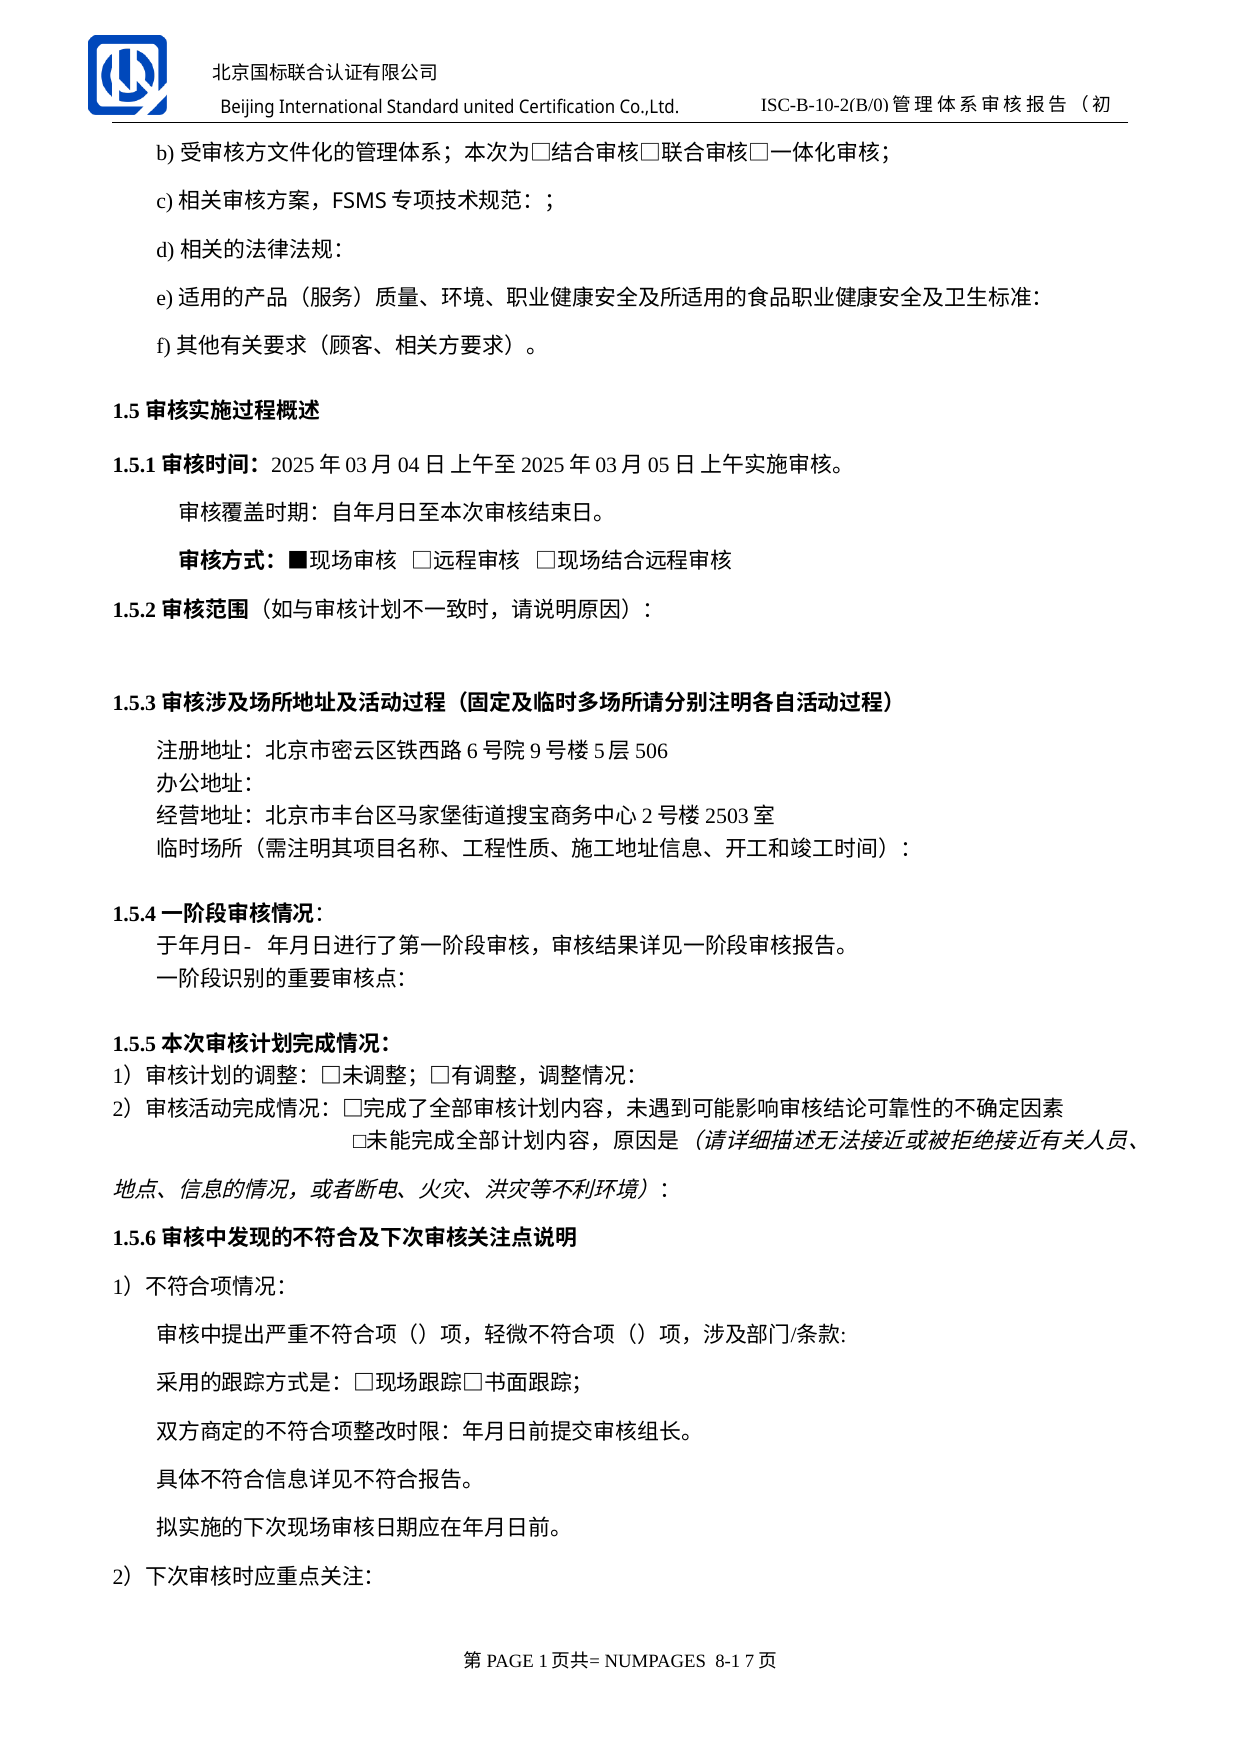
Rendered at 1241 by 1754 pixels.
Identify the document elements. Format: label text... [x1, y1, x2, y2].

picture [88, 35, 167, 115]
text 于年月日- 年月日进行了第一阶段审核，审核结果详见一阶段审核报告。 [112, 928, 1128, 960]
text 1）审核计划的调整：□未调整；□有调整，调整情况： [112, 1058, 1128, 1090]
text 审核方式：■现场审核 □远程审核 □现场结合远程审核 [112, 543, 1128, 575]
text 经营地址：北京市丰台区马家堡街道搜宝商务中心2号楼2503室 [112, 798, 1128, 830]
text d) 相关的法律法规： [112, 231, 1128, 264]
text 拟实施的下次现场审核日期应在年月日前。 [112, 1510, 1128, 1542]
text □未能完成全部计划内容，原因是（请详细描述无法接近或被拒绝接近有关人员、地点、信息的情况，或者断电、火灾、洪灾等不利环境）： [112, 1123, 1128, 1204]
text 1.5.2 审核范围（如与审核计划不一致时，请说明原因）： [112, 591, 1128, 624]
text 注册地址：北京市密云区铁西路6号院9号楼5层506 [112, 733, 1128, 765]
text 1.5.3 审核涉及场所地址及活动过程（固定及临时多场所请分别注明各自活动过程） [112, 684, 1128, 717]
text 1.5.4 一阶段审核情况： [112, 895, 1128, 928]
text 临时场所（需注明其项目名称、工程性质、施工地址信息、开工和竣工时间）： [112, 830, 1128, 863]
text 1.5 审核实施过程概述 [112, 393, 1128, 425]
text 1）不符合项情况： [112, 1268, 1128, 1301]
text 2）审核活动完成情况：□完成了全部审核计划内容，未遇到可能影响审核结论可靠性的不确定因素 [112, 1090, 1128, 1123]
text 1.5.1 审核时间：2025年03月04日 上午至2025年03月05日 上午实施审核。 [112, 446, 1128, 479]
text 审核覆盖时期：自年月日至本次审核结束日。 [112, 494, 1128, 527]
text 审核中提出严重不符合项（）项，轻微不符合项（）项，涉及部门/条款: [112, 1317, 1128, 1349]
text 双方商定的不符合项整改时限：年月日前提交审核组长。 [156, 1413, 1128, 1446]
text 1.5.6 审核中发现的不符合及下次审核关注点说明 [112, 1220, 1128, 1252]
text 具体不符合信息详见不符合报告。 [156, 1462, 1128, 1494]
text 办公地址： [112, 765, 1128, 798]
text c) 相关审核方案，FSMS专项技术规范：； [112, 183, 1128, 216]
text f) 其他有关要求（顾客、相关方要求）。 [112, 328, 1128, 361]
text e) 适用的产品（服务）质量、环境、职业健康安全及所适用的食品职业健康安全及卫生标准： [112, 280, 1128, 312]
text 一阶段识别的重要审核点： [112, 960, 1128, 993]
text b) 受审核方文件化的管理体系；本次为□结合审核□联合审核□一体化审核； [112, 135, 1128, 167]
text 采用的跟踪方式是：□现场跟踪□书面跟踪； [112, 1365, 1128, 1397]
text 2）下次审核时应重点关注： [112, 1558, 1128, 1591]
text 1.5.5 本次审核计划完成情况： [112, 1025, 1128, 1058]
